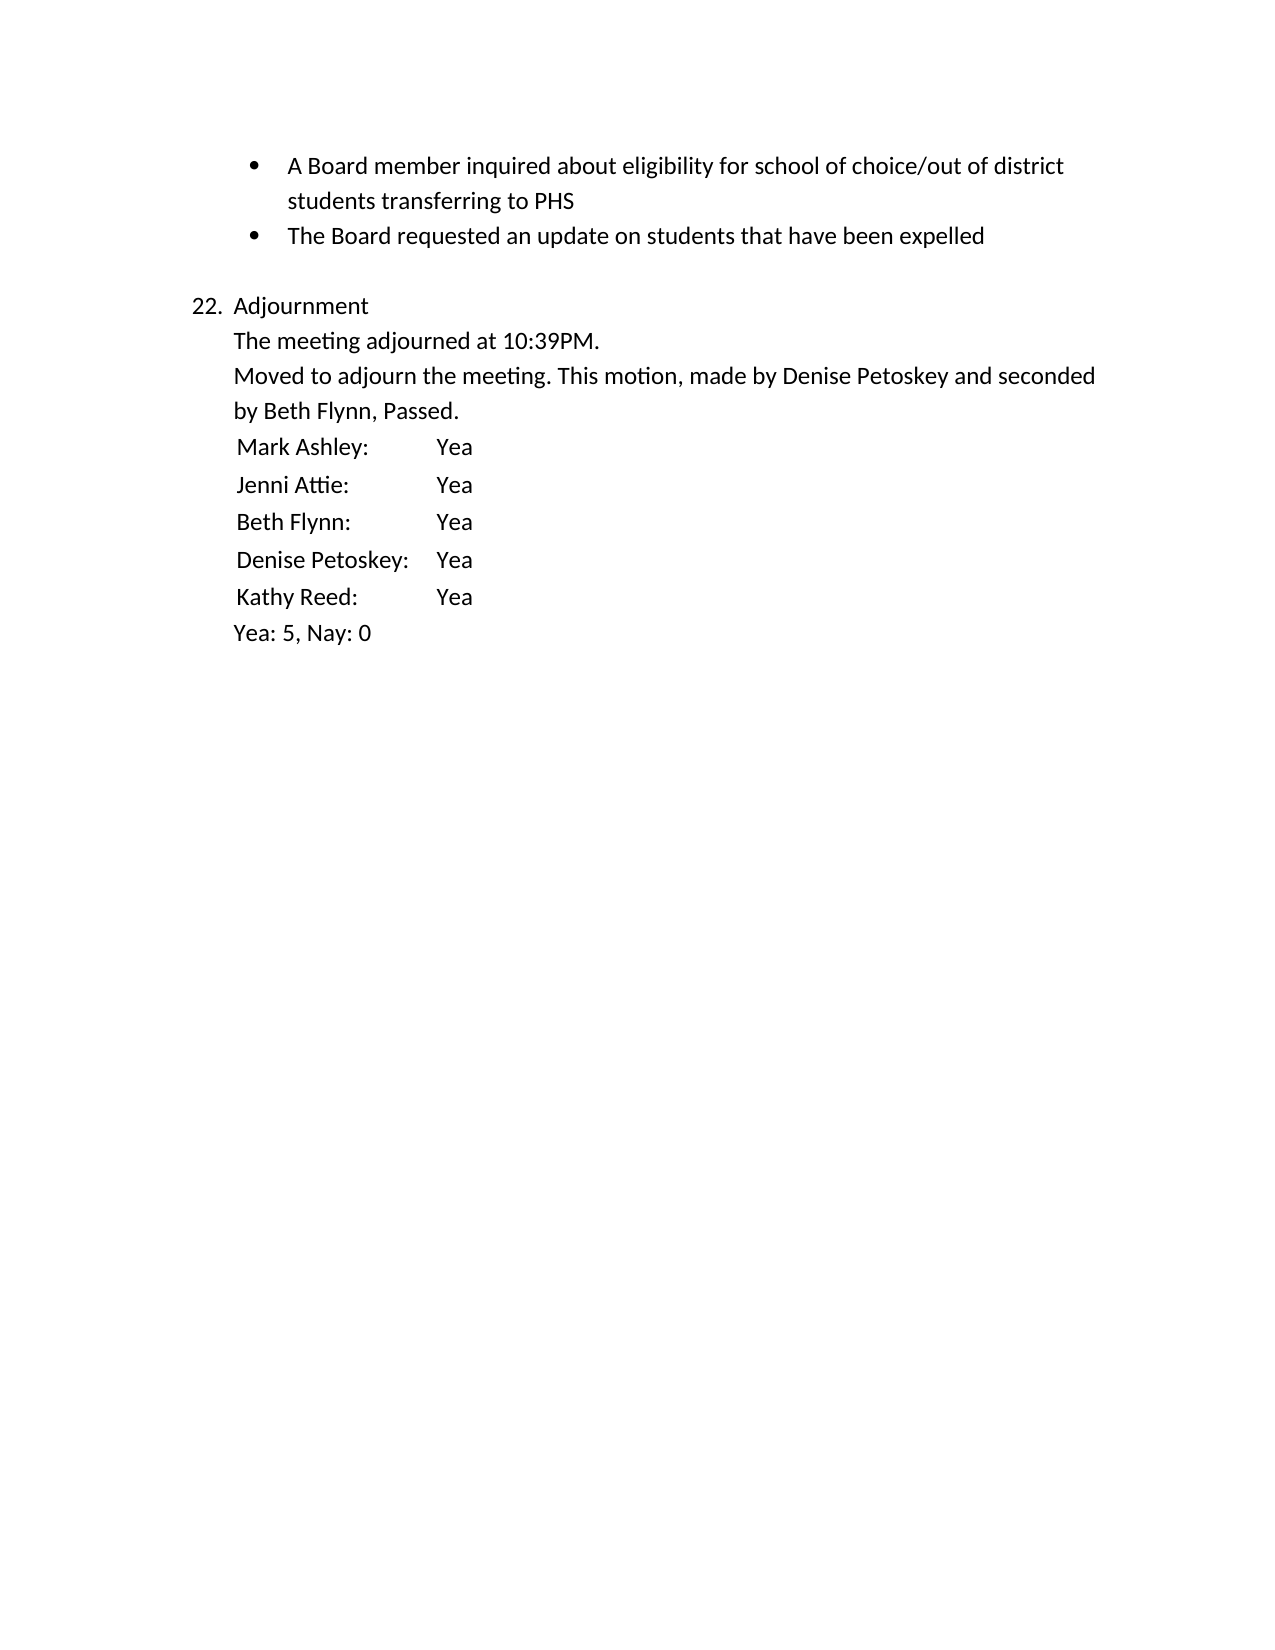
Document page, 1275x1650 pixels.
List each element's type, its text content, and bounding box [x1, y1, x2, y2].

text The meeting adjourned at 10:39PM. [233, 325, 1125, 356]
table_cell Yea [435, 543, 491, 580]
table_cell Jenni Attie: [152, 468, 435, 505]
table_cell Kathy Reed: [152, 580, 435, 617]
list A Board member inquired about eligibility for school of choice/out of district students transferring to PHS [250, 150, 1125, 216]
table_cell Beth Flynn: [152, 505, 435, 542]
table_header Yea [435, 430, 491, 467]
text Moved to adjourn the meeting. This motion, made by Denise Petoskey and seconded by Beth Flynn, Passed. [233, 360, 1125, 426]
table_cell Yea [435, 580, 491, 617]
table_cell Yea [435, 505, 491, 542]
list The Board requested an update on students that have been expelled [250, 220, 1125, 251]
table_cell Denise Petoskey: [152, 543, 435, 580]
text Yea: 5, Nay: 0 [233, 617, 1125, 648]
table_cell Yea [435, 468, 491, 505]
table_header Mark Ashley: [152, 430, 435, 467]
list Adjournment [192, 290, 1125, 321]
